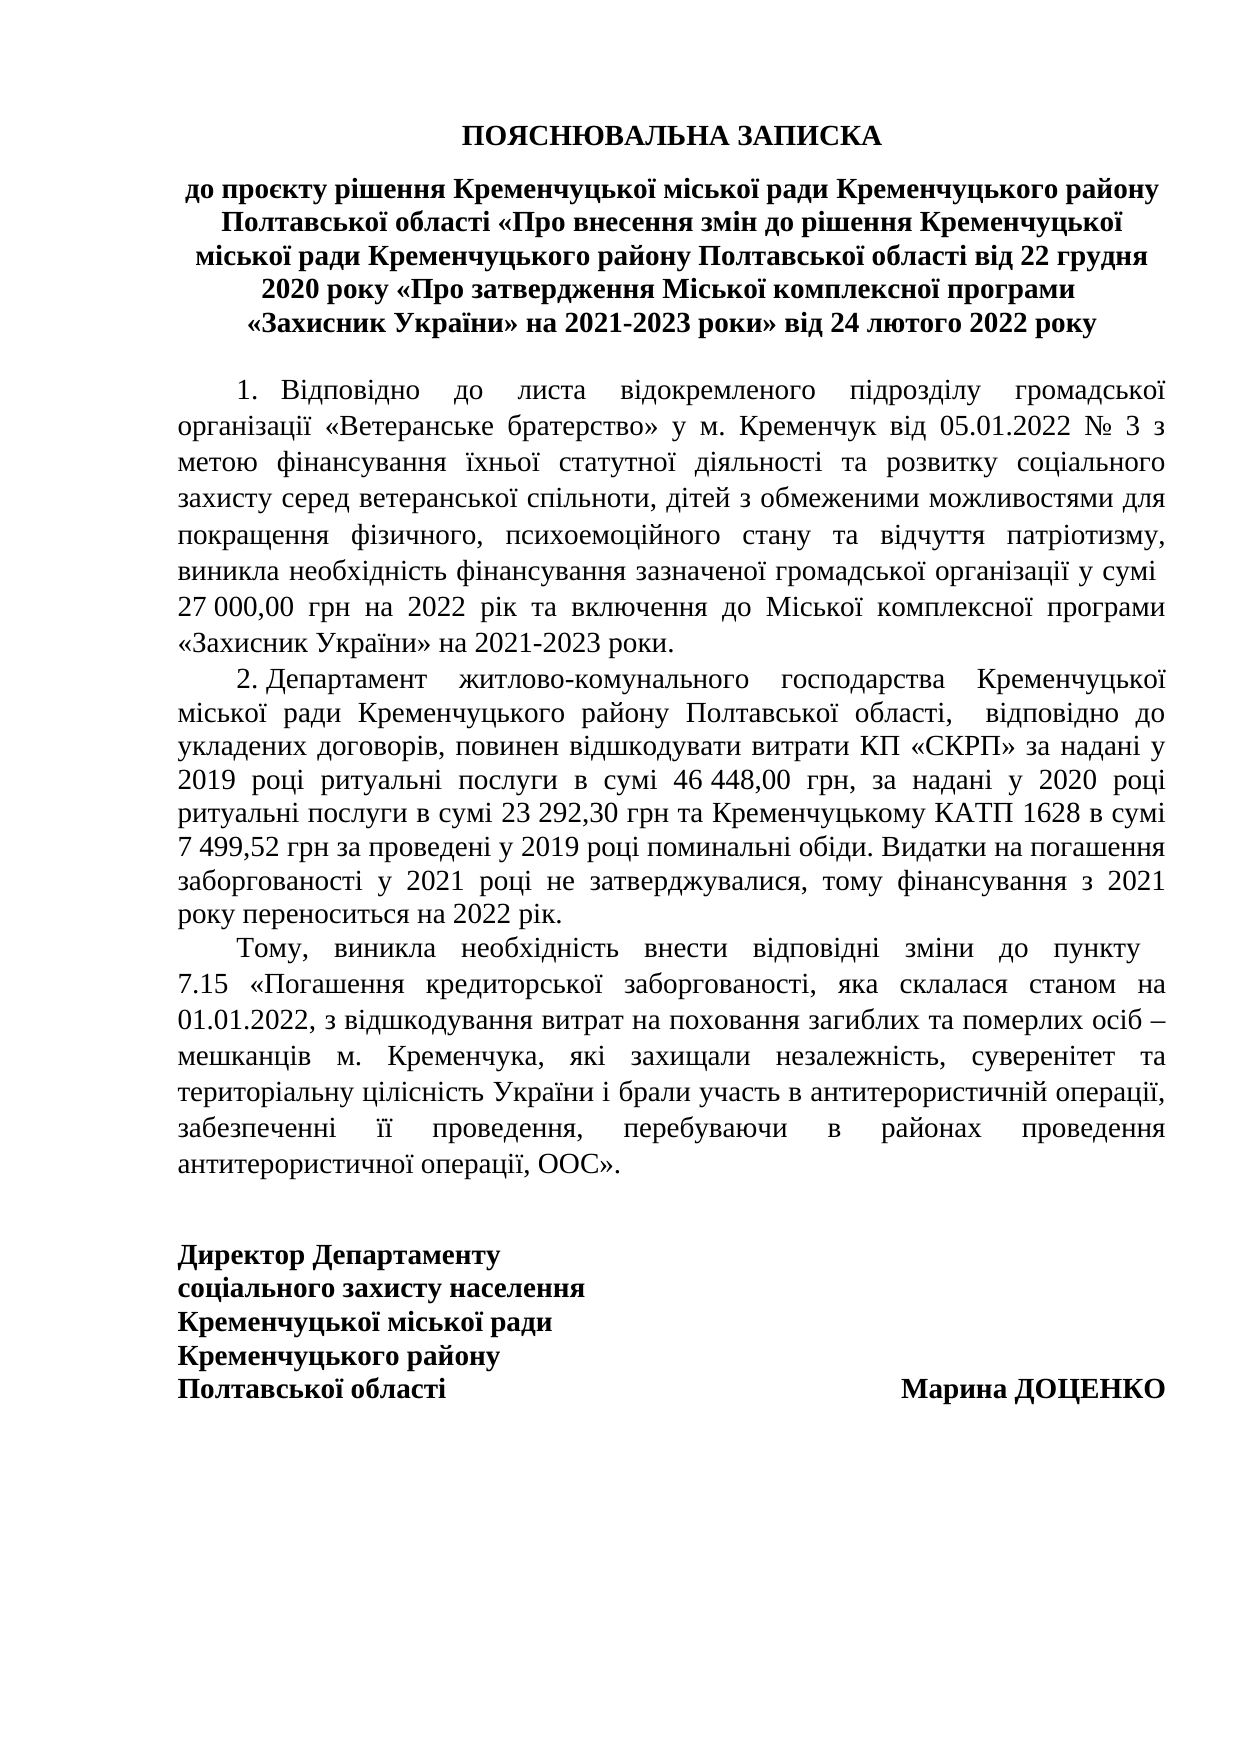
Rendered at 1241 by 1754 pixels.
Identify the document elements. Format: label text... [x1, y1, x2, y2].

text Кременчуцького району [177, 1338, 1167, 1371]
list Відповідно до листа відокремленого підрозділу громадської організації «Ветеранське братерство» у м. Кременчук від 05.01.2022 № 3 з метою фінансування їхньої статутної діяльності та розвитку соціального захисту серед ветеранської спільноти, дітей з обмеженими можливостями для покращення фізичного, психоемоційного стану та відчуття патріотизму, виникла необхідність фінансування зазначеної громадської організації у сумі 27 000,00 грн на 2022 рік та включення до Міської комплексної програми «Захисник України» на 2021-2023 роки. [177, 372, 1167, 659]
text Кременчуцької міської ради [177, 1304, 1167, 1338]
list Департамент житлово-комунального господарства Кременчуцької міської ради Кременчуцького району Полтавської області, відповідно до укладених договорів, повинен відшкодувати витрати КП «СКРП» за надані у 2019 році ритуальні послуги в сумі 46 448,00 грн, за надані у 2020 році ритуальні послуги в сумі 23 292,30 грн та Кременчуцькому КАТП 1628 в сумі 7 499,52 грн за проведені у 2019 році поминальні обіди. Видатки на погашення заборгованості у 2021 році не затверджувалися, тому фінансування з 2021 року переноситься на 2022 рік. [177, 661, 1167, 930]
text Полтавської області Марина ДОЦЕНКО [177, 1371, 1167, 1405]
text до проєкту рішення Кременчуцької міської ради Кременчуцького району Полтавської області «Про внесення змін до рішення Кременчуцької міської ради Кременчуцького району Полтавської області від 22 грудня 2020 року «Про затвердження Міської комплексної програми «Захисник України» на 2021-2023 роки» від 24 лютого 2022 року [177, 171, 1167, 339]
text соціального захисту населення [177, 1271, 1167, 1304]
text Директор Департаменту [177, 1237, 1167, 1271]
text Пояснювальна записка [177, 118, 1167, 152]
text Тому, виникла необхідність внести відповідні зміни до пункту 7.15 «Погашення кредиторської заборгованості, яка склалася станом на 01.01.2022, з відшкодування витрат на поховання загиблих та померлих осіб – мешканців м. Кременчука, які захищали незалежність, суверенітет та територіальну цілісність України і брали участь в антитерористичній операції, забезпеченні її проведення, перебуваючи в районах проведення антитерористичної операції, ООС». [177, 930, 1167, 1180]
